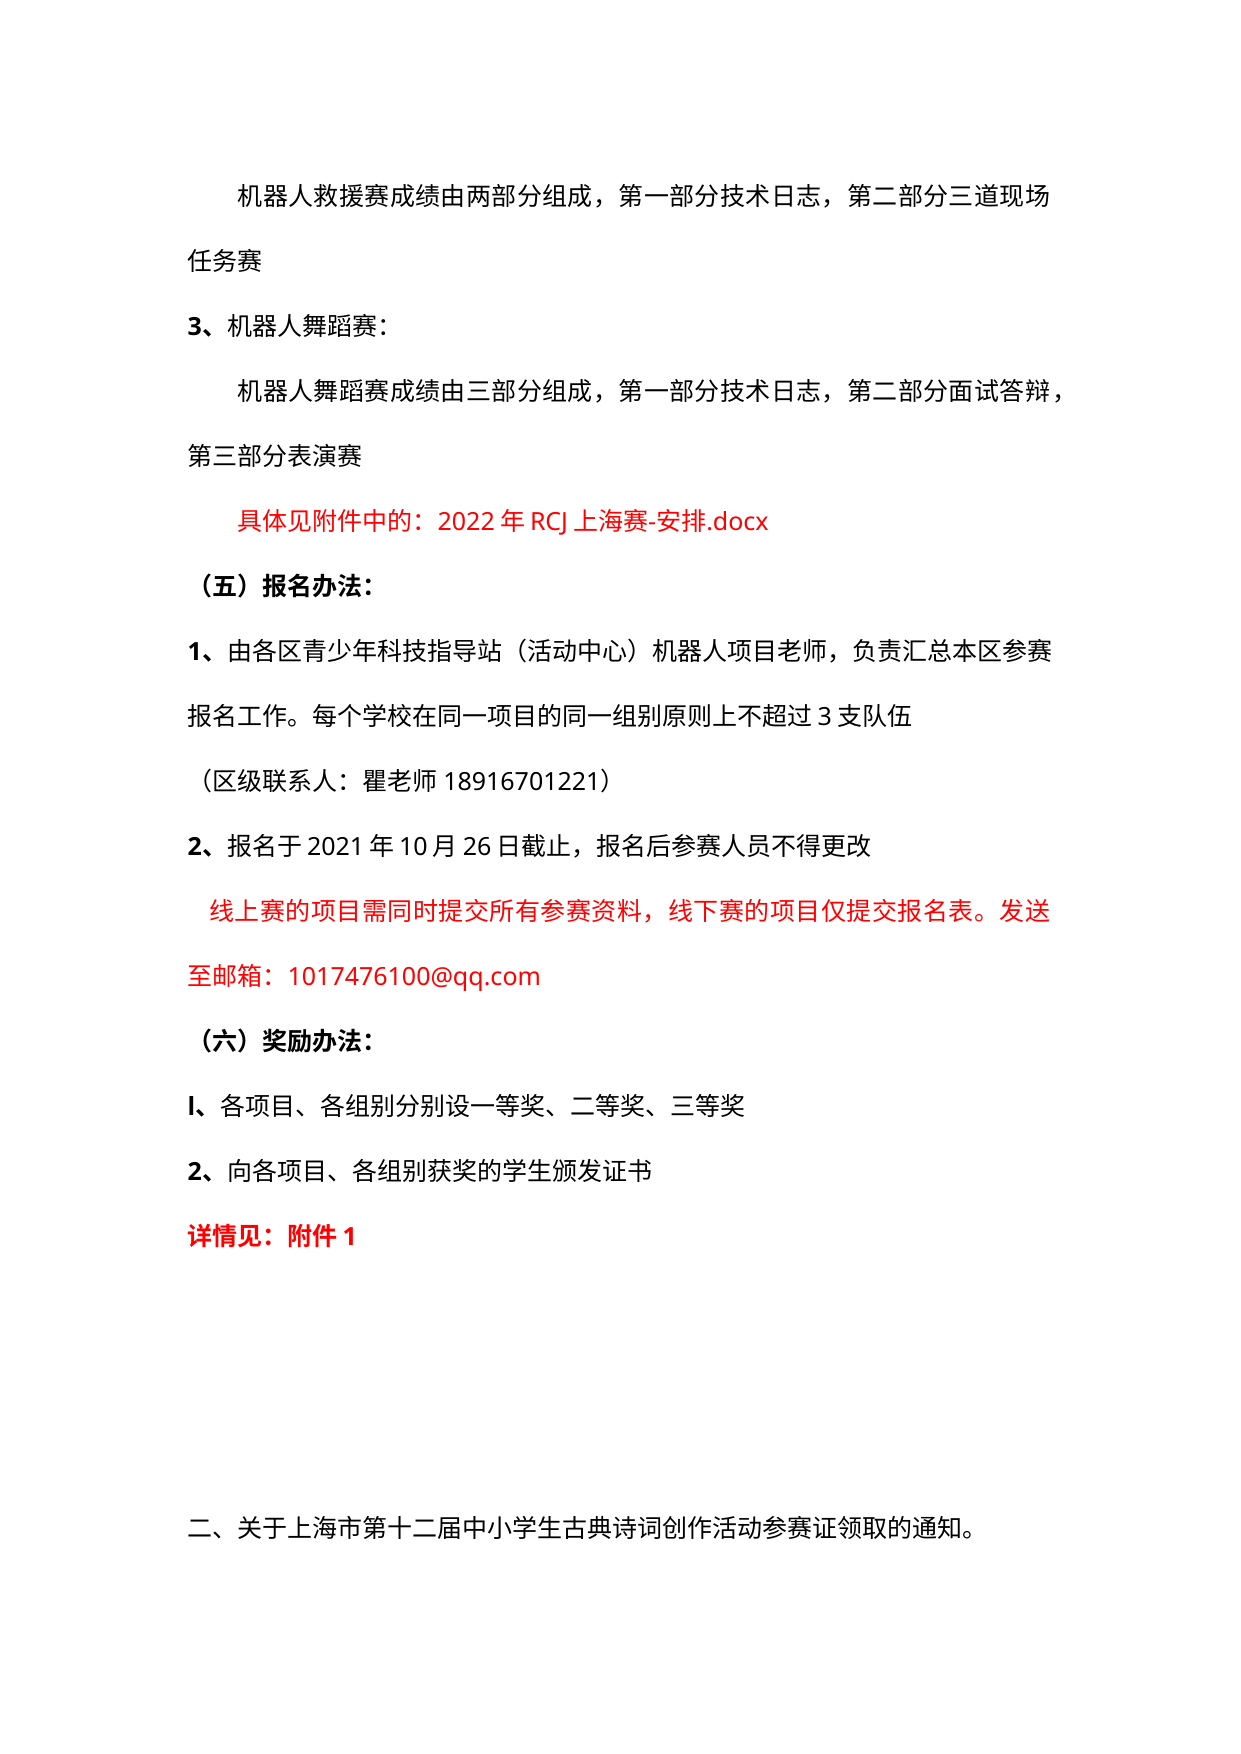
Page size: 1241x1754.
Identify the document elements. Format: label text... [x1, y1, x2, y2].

text 机器人舞蹈赛成绩由三部分组成，第一部分技术日志，第二部分面试答辩，第三部分表演赛 [187, 357, 1053, 487]
text 2、向各项目、各组别获奖的学生颁发证书 [187, 1137, 1053, 1202]
text （六）奖励办法： [187, 1007, 1053, 1072]
text （五）报名办法： [187, 552, 1053, 617]
text 3、机器人舞蹈赛： [187, 292, 1053, 357]
text 详情见：附件1 [187, 1202, 1053, 1267]
text 1、由各区青少年科技指导站（活动中心）机器人项目老师，负责汇总本区参赛报名工作。每个学校在同一项目的同一组别原则上不超过3支队伍 [187, 617, 1053, 747]
text 2、报名于2021年10月26日截止，报名后参赛人员不得更改 [187, 812, 1053, 877]
text 机器人救援赛成绩由两部分组成，第一部分技术日志，第二部分三道现场任务赛 [187, 162, 1053, 292]
text l、各项目、各组别分别设一等奖、二等奖、三等奖 [187, 1072, 1053, 1137]
text 二、关于上海市第十二届中小学生古典诗词创作活动参赛证领取的通知。 [187, 1494, 1053, 1559]
text 具体见附件中的：2022年RCJ上海赛-安排.docx [187, 487, 1053, 552]
text 线上赛的项目需同时提交所有参赛资料，线下赛的项目仅提交报名表。发送至邮箱：1017476100@qq.com [187, 877, 1053, 1007]
text （区级联系人：瞿老师 18916701221） [187, 747, 1053, 812]
